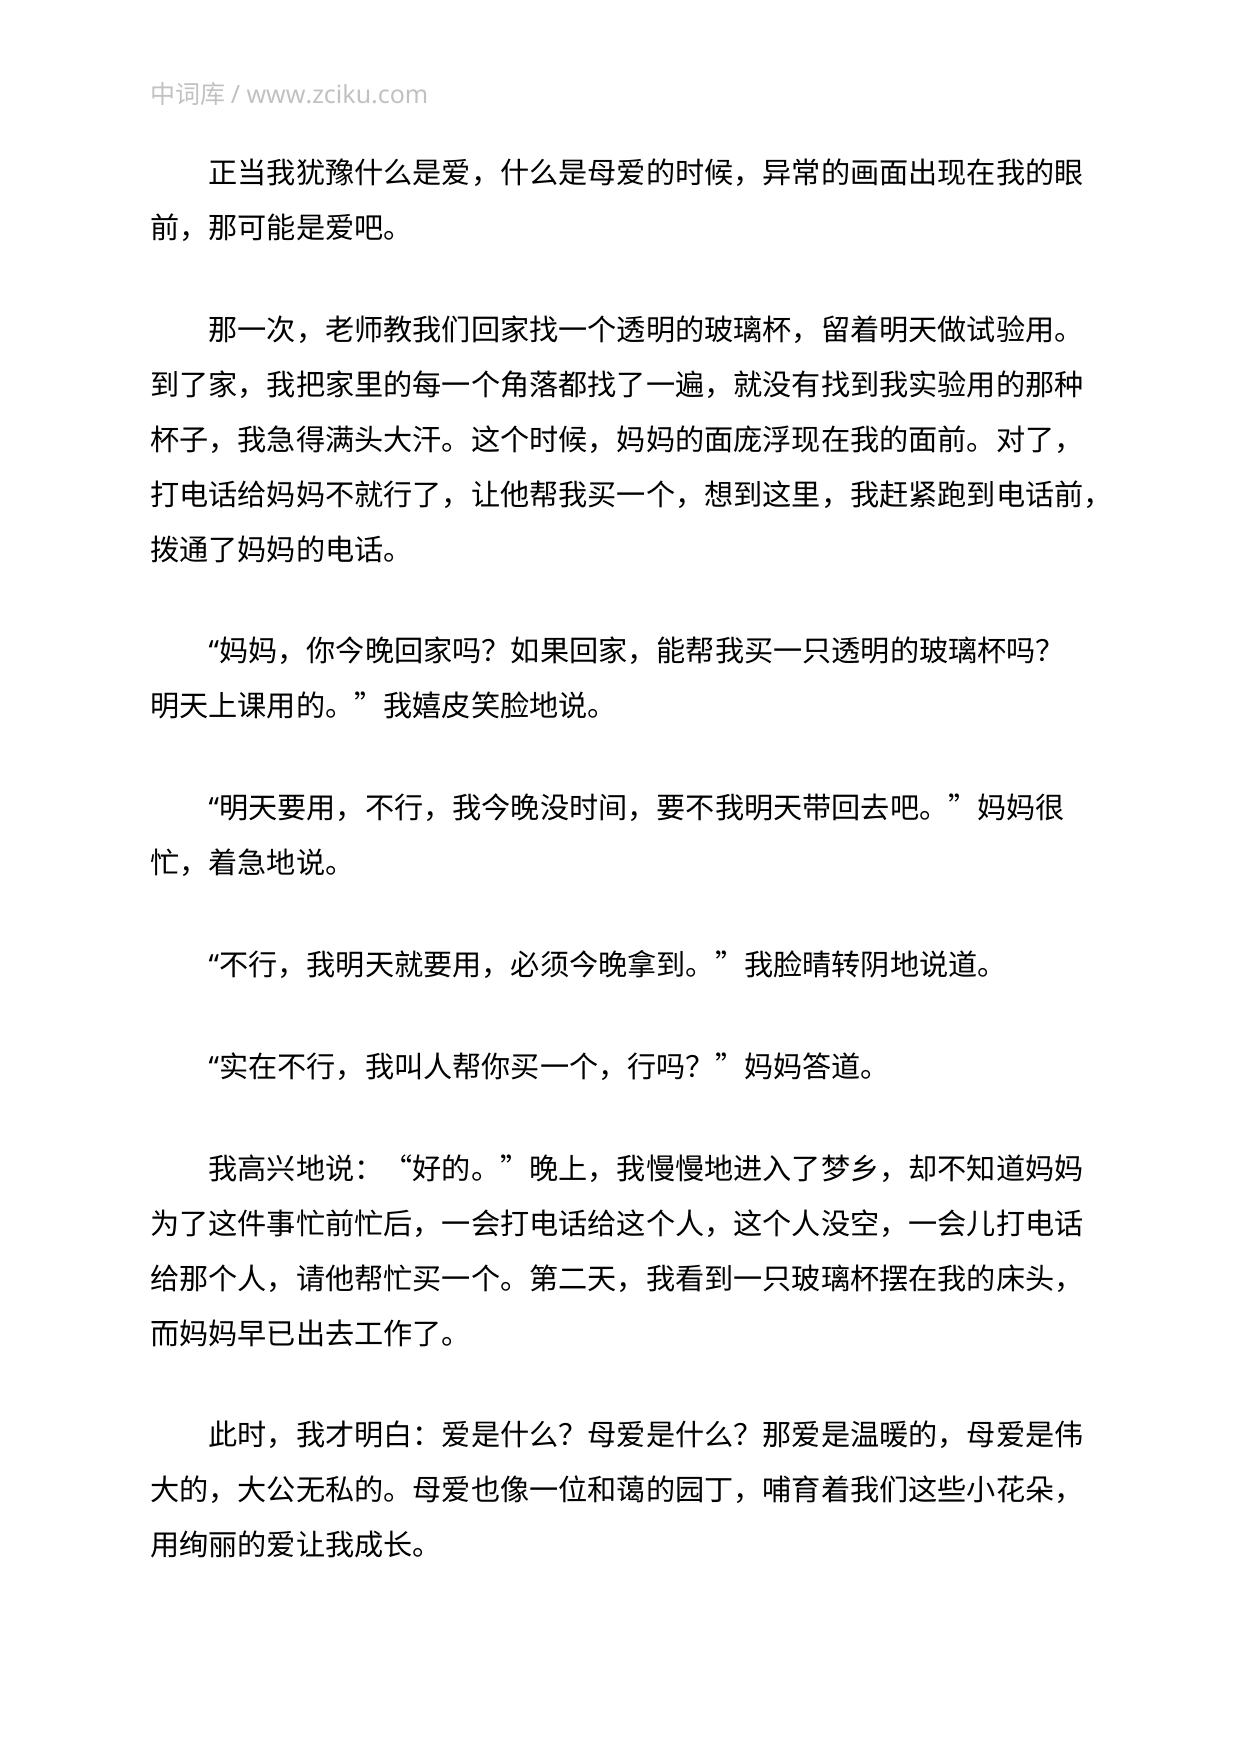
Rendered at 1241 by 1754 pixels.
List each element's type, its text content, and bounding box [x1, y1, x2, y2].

text 正当我犹豫什么是爱，什么是母爱的时候，异常的画面出现在我的眼前，那可能是爱吧。 [150, 150, 1090, 247]
text 那一次，老师教我们回家找一个透明的玻璃杯，留着明天做试验用。到了家，我把家里的每一个角落都找了一遍，就没有找到我实验用的那种杯子，我急得满头大汗。这个时候，妈妈的面庞浮现在我的面前。对了，打电话给妈妈不就行了，让他帮我买一个，想到这里，我赶紧跑到电话前，拨通了妈妈的电话。 [150, 307, 1090, 568]
text 我高兴地说：“好的。”晚上，我慢慢地进入了梦乡，却不知道妈妈为了这件事忙前忙后，一会打电话给这个人，这个人没空，一会儿打电话给那个人，请他帮忙买一个。第二天，我看到一只玻璃杯摆在我的床头，而妈妈早已出去工作了。 [150, 1146, 1090, 1352]
text “明天要用，不行，我今晚没时间，要不我明天带回去吧。”妈妈很忙，着急地说。 [150, 785, 1090, 882]
text “实在不行，我叫人帮你买一个，行吗？”妈妈答道。 [150, 1043, 1090, 1086]
text 此时，我才明白：爱是什么？母爱是什么？那爱是温暖的，母爱是伟大的，大公无私的。母爱也像一位和蔼的园丁，哺育着我们这些小花朵，用绚丽的爱让我成长。 [150, 1412, 1090, 1564]
text “妈妈，你今晚回家吗？如果回家，能帮我买一只透明的玻璃杯吗？明天上课用的。”我嬉皮笑脸地说。 [150, 628, 1090, 725]
text “不行，我明天就要用，必须今晚拿到。”我脸晴转阴地说道。 [150, 942, 1090, 984]
